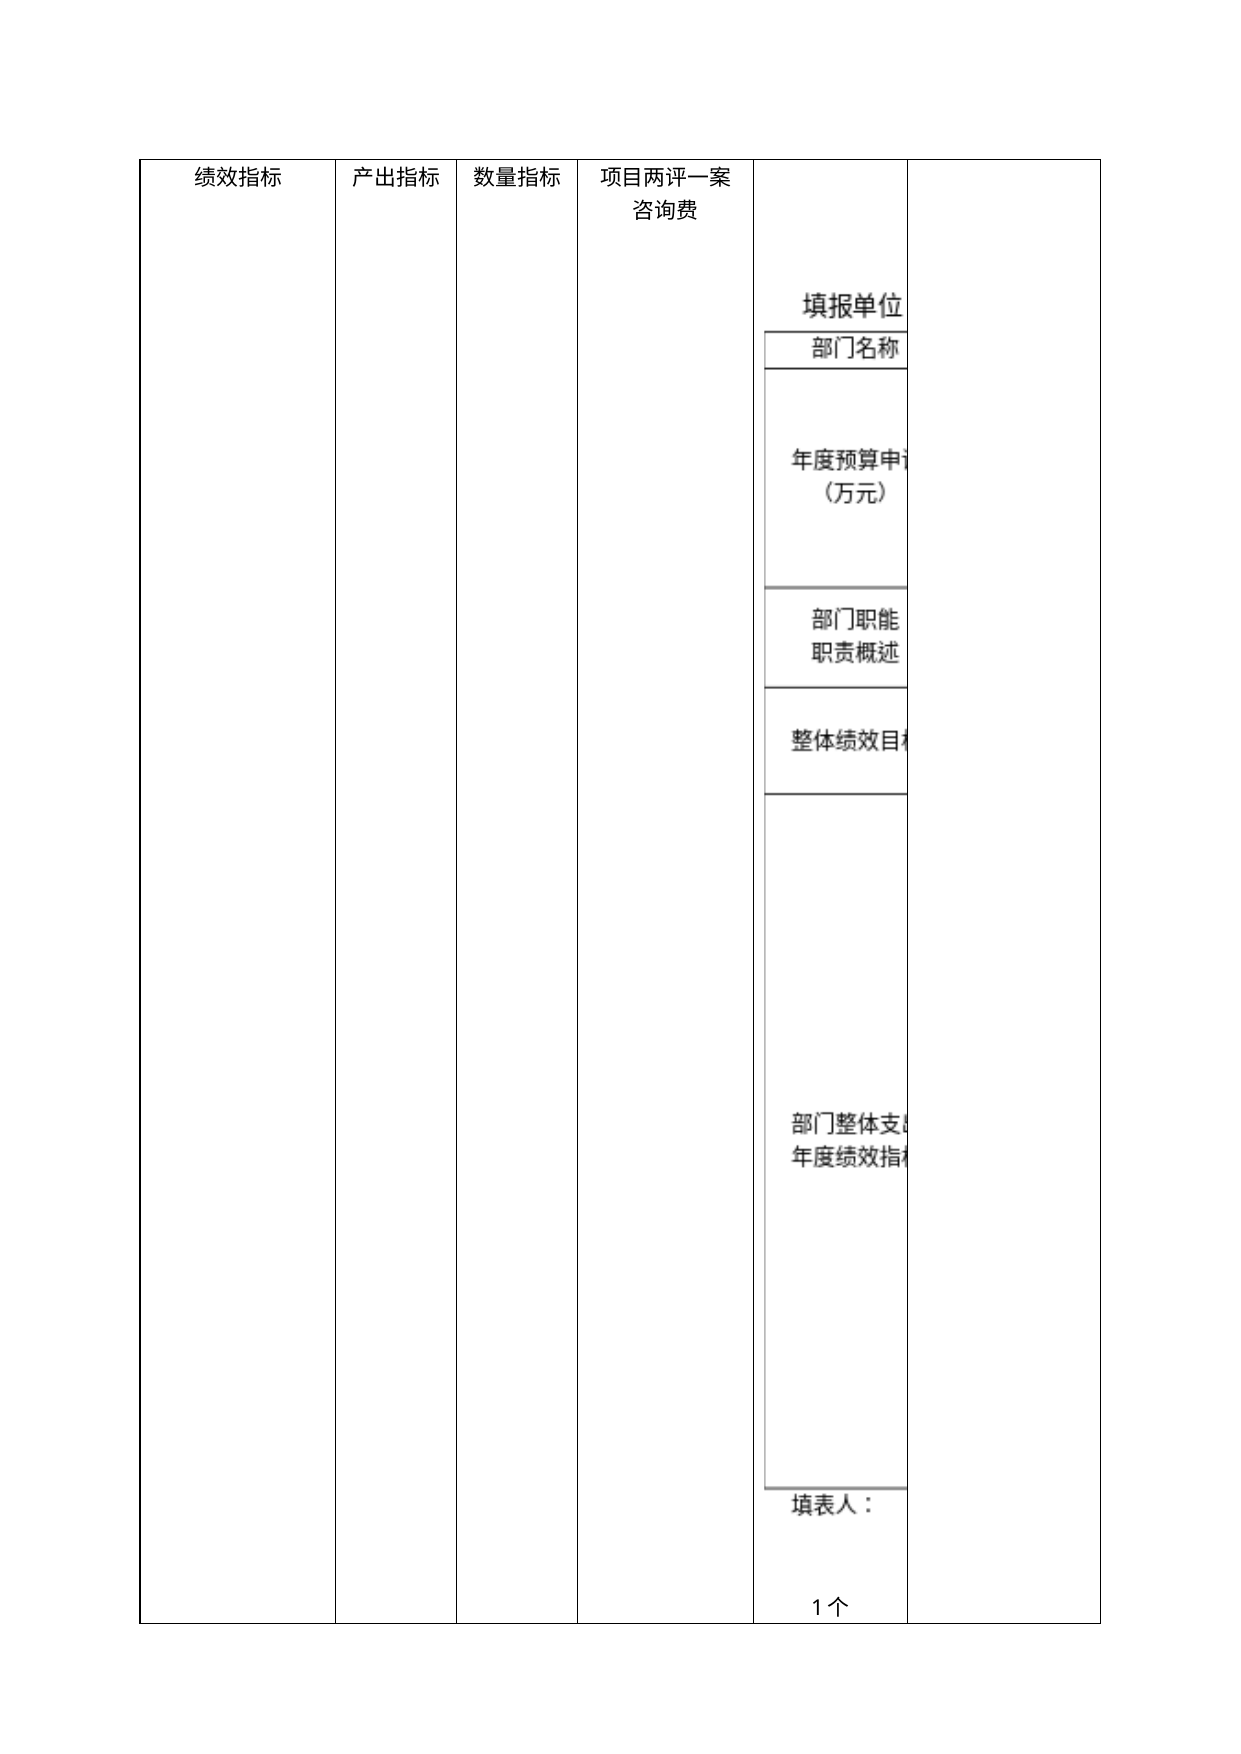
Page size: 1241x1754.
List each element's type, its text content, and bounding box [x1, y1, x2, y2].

table_cell 1个 [754, 160, 907, 1622]
table_cell 本年度 绩效指标 [141, 160, 335, 1622]
table_cell 数量指标 [457, 160, 577, 1622]
table_cell 项目两评一案咨询费 [578, 160, 753, 1622]
table_cell [908, 160, 1100, 1622]
table_cell 产出指标 [336, 160, 456, 1622]
